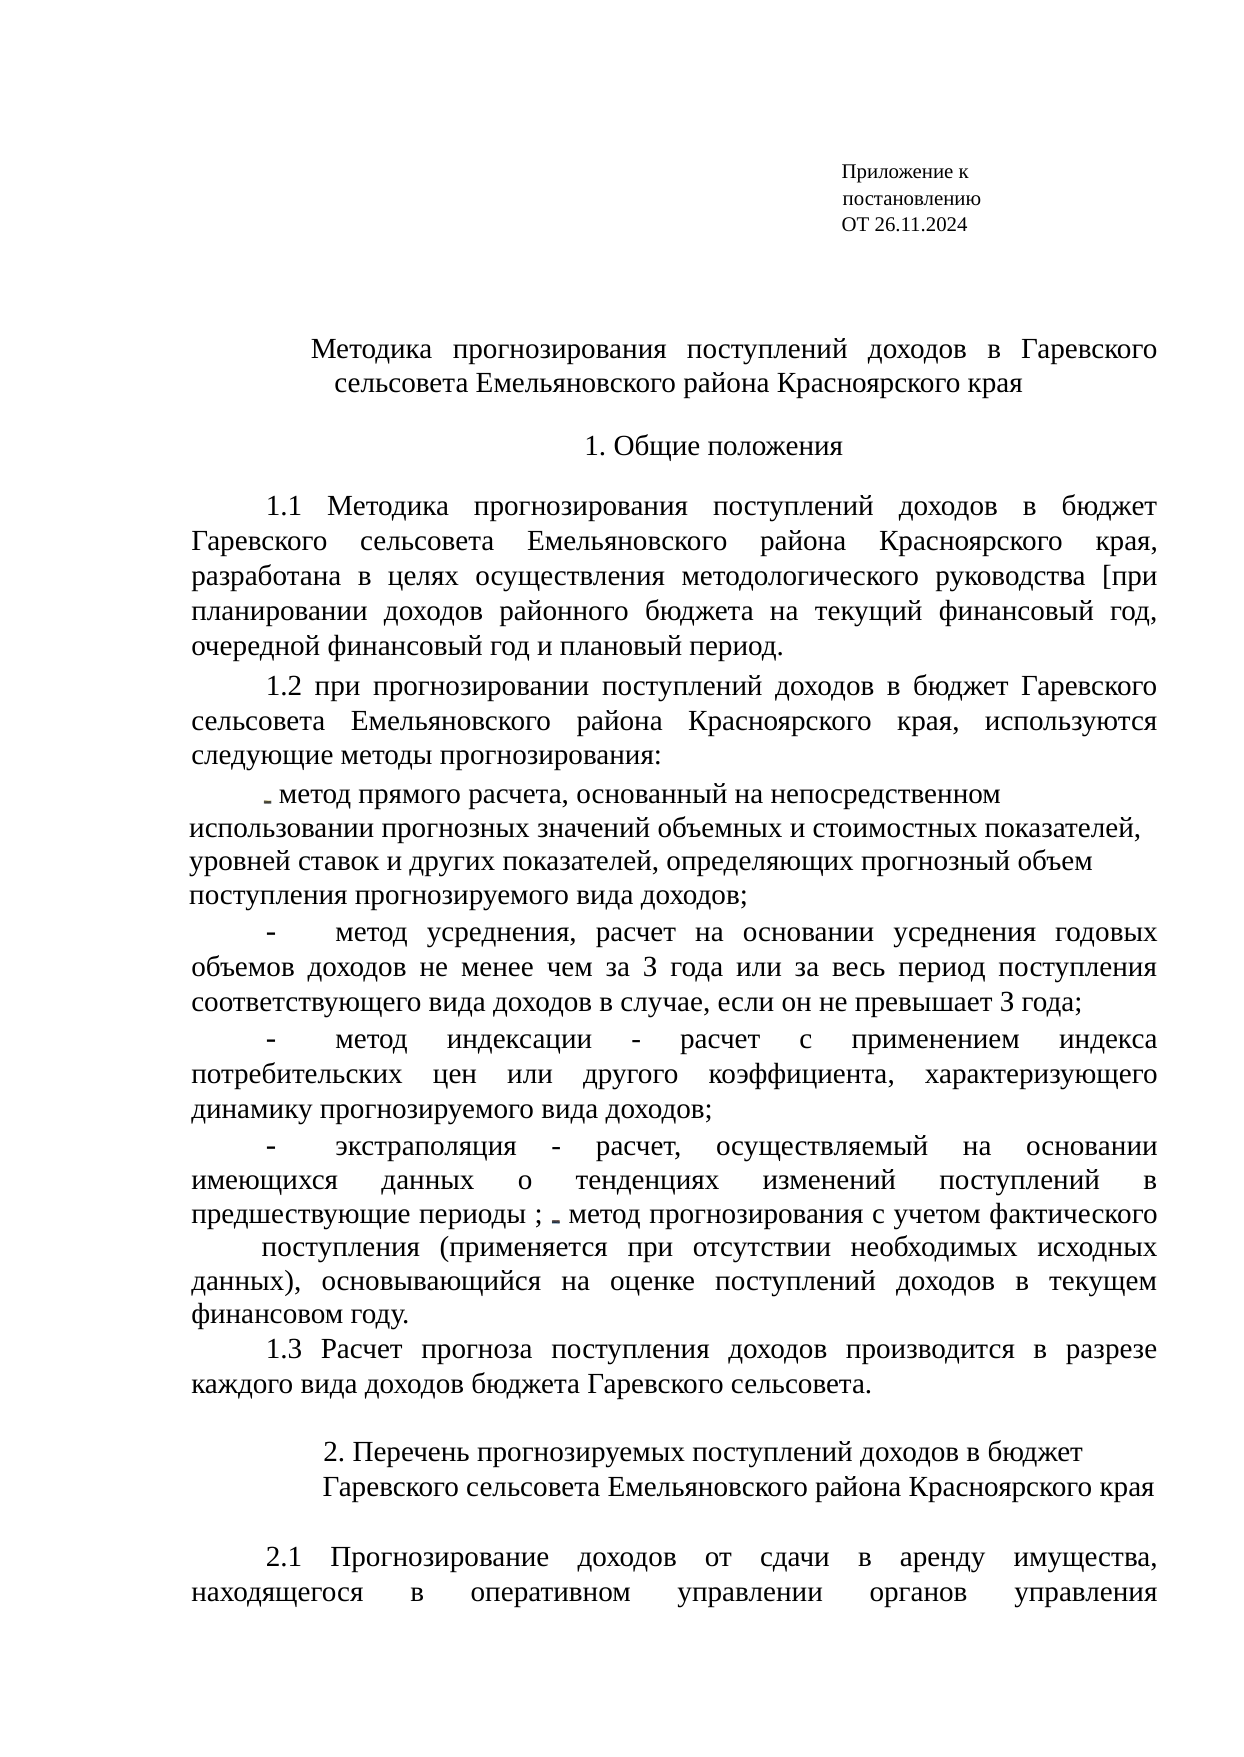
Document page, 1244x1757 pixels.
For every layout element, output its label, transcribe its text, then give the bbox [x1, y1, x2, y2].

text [191, 1539, 1158, 1608]
list метод индексации - расчет с применением индекса потребительских цен или другого коэффициента, характеризующего динамику прогнозируемого вида доходов; [191, 1019, 1158, 1125]
text 1. Общие положения [258, 428, 1169, 462]
text метод прямого расчета, основанный на непосредственном использовании прогнозных значений объемных и стоимостных показателей, уровней ставок и других показателей, определяющих прогнозный объем поступления прогнозируемого вида доходов; [189, 776, 1169, 911]
text 1.1 Методика прогнозирования поступлений доходов в бюджет Гаревского сельсовета Емельяновского района Красноярского края, разработана в целях осуществления методологического руководства [при планировании доходов районного бюджета на текущий финансовый год, очередной финансовый год и плановый период. [191, 488, 1158, 661]
text 1.2 при прогнозировании поступлений доходов в бюджет Гаревского сельсовета Емельяновского района Красноярского края, используются следующие методы прогнозирования: [191, 668, 1158, 771]
list экстраполяция - расчет, осуществляемый на основании имеющихся данных о тенденциях изменений поступлений в предшествующие периоды ; метод прогнозирования с учетом фактического поступления (применяется при отсутствии необходимых исходных данных), основывающийся на оценке поступлений доходов в текущем финансовом году. [191, 1126, 1158, 1330]
text ОТ 26.11.2024 [841, 212, 1169, 236]
text 1.3 Расчет прогноза поступления доходов производится в разрезе каждого вида доходов бюджета Гаревского сельсовета. [191, 1331, 1158, 1400]
list метод усреднения, расчет на основании усреднения годовых объемов доходов не менее чем за З года или за весь период поступления соответствующего вида доходов в случае, если он не превышает З года; [191, 912, 1158, 1017]
text 2. Перечень прогнозируемых поступлений доходов в бюджет [323, 1434, 1158, 1468]
text Методика прогнозирования поступлений доходов в Гаревского сельсовета Емельяновского района Красноярского края [311, 331, 1158, 399]
text Гаревского сельсовета Емельяновского района Красноярского края [188, 1469, 1154, 1503]
text Приложение к постановлению [841, 159, 988, 209]
